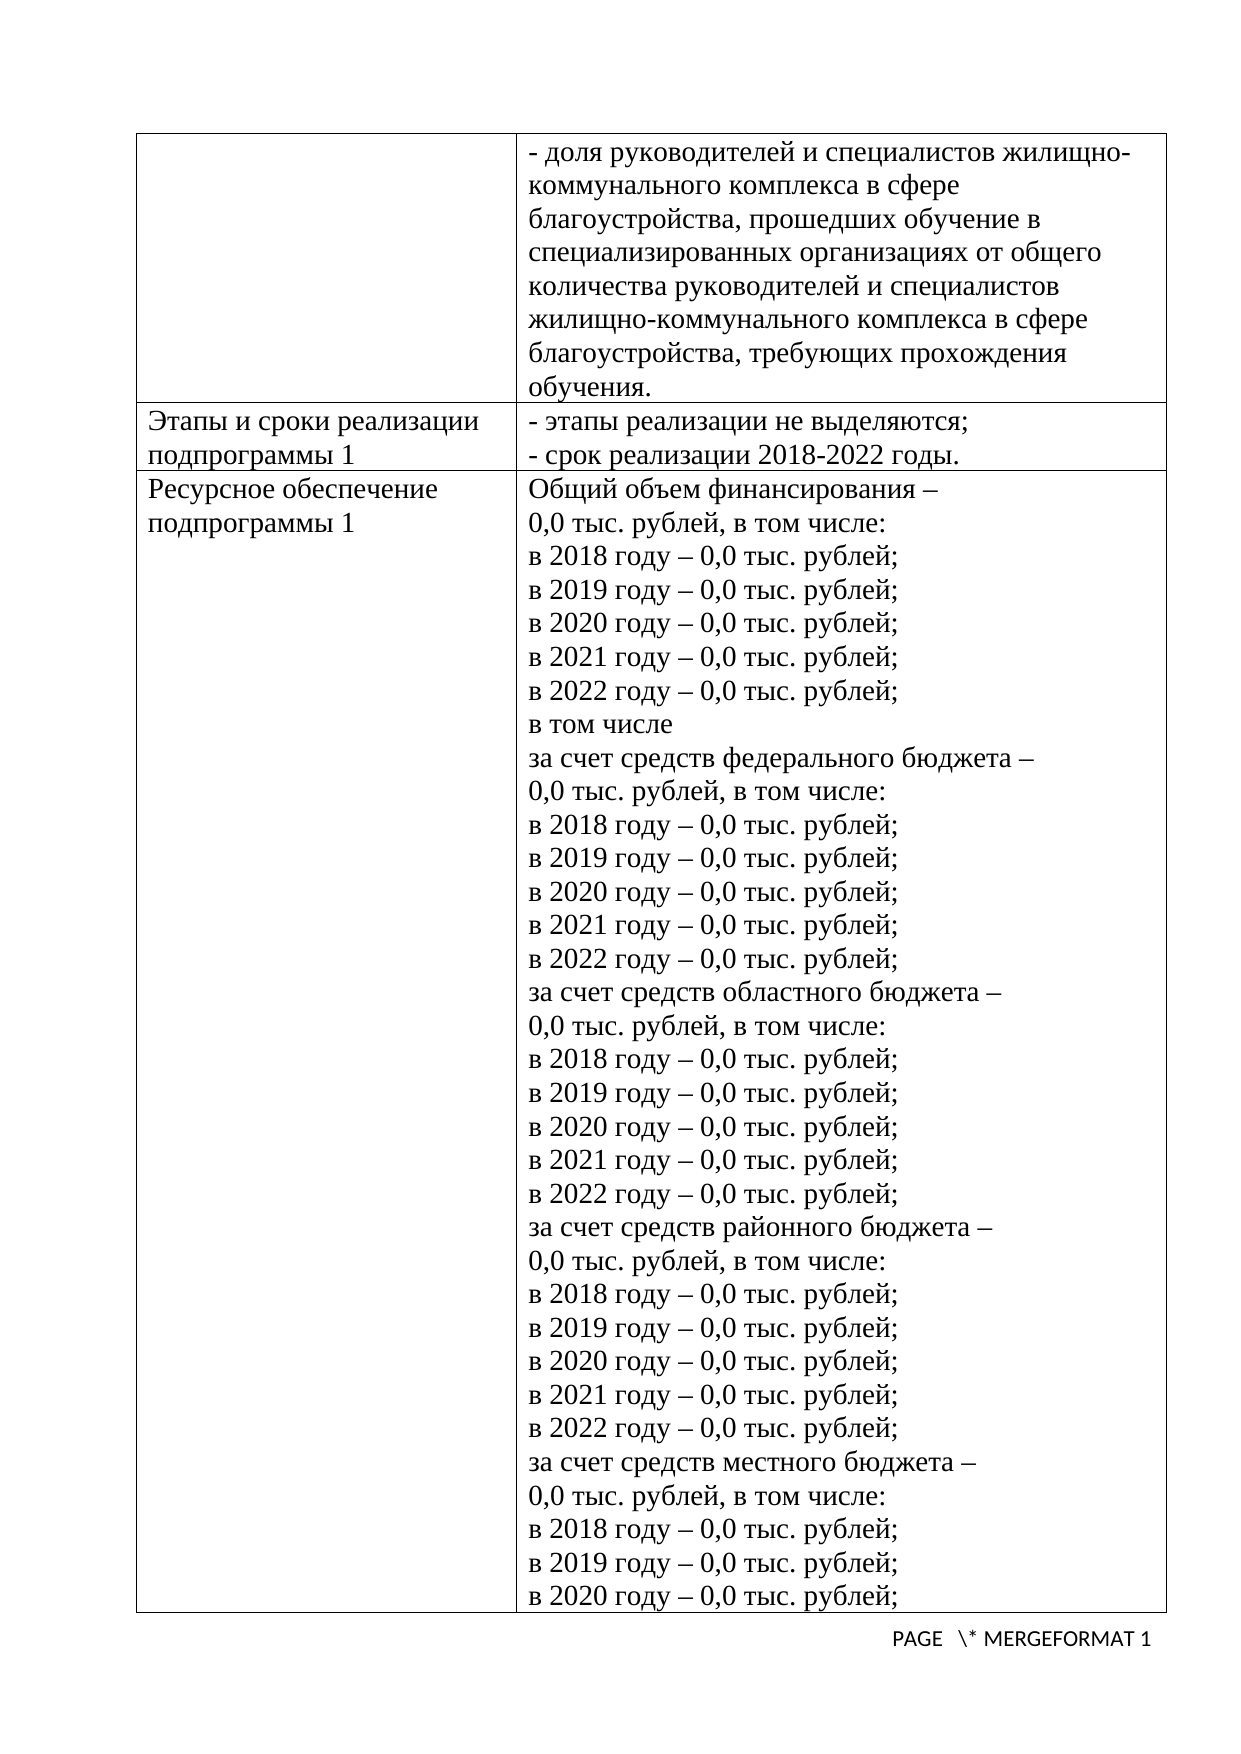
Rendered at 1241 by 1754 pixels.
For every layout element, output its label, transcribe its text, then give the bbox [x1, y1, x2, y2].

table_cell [137, 471, 516, 1612]
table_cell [137, 134, 516, 402]
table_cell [517, 471, 1166, 1612]
table_cell - этапы реализации не выделяются; - срок реализации 2018-2022 годы. [517, 403, 1166, 470]
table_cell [517, 134, 1166, 402]
table_cell Этапы и сроки реализации подпрограммы 1 [137, 403, 516, 470]
